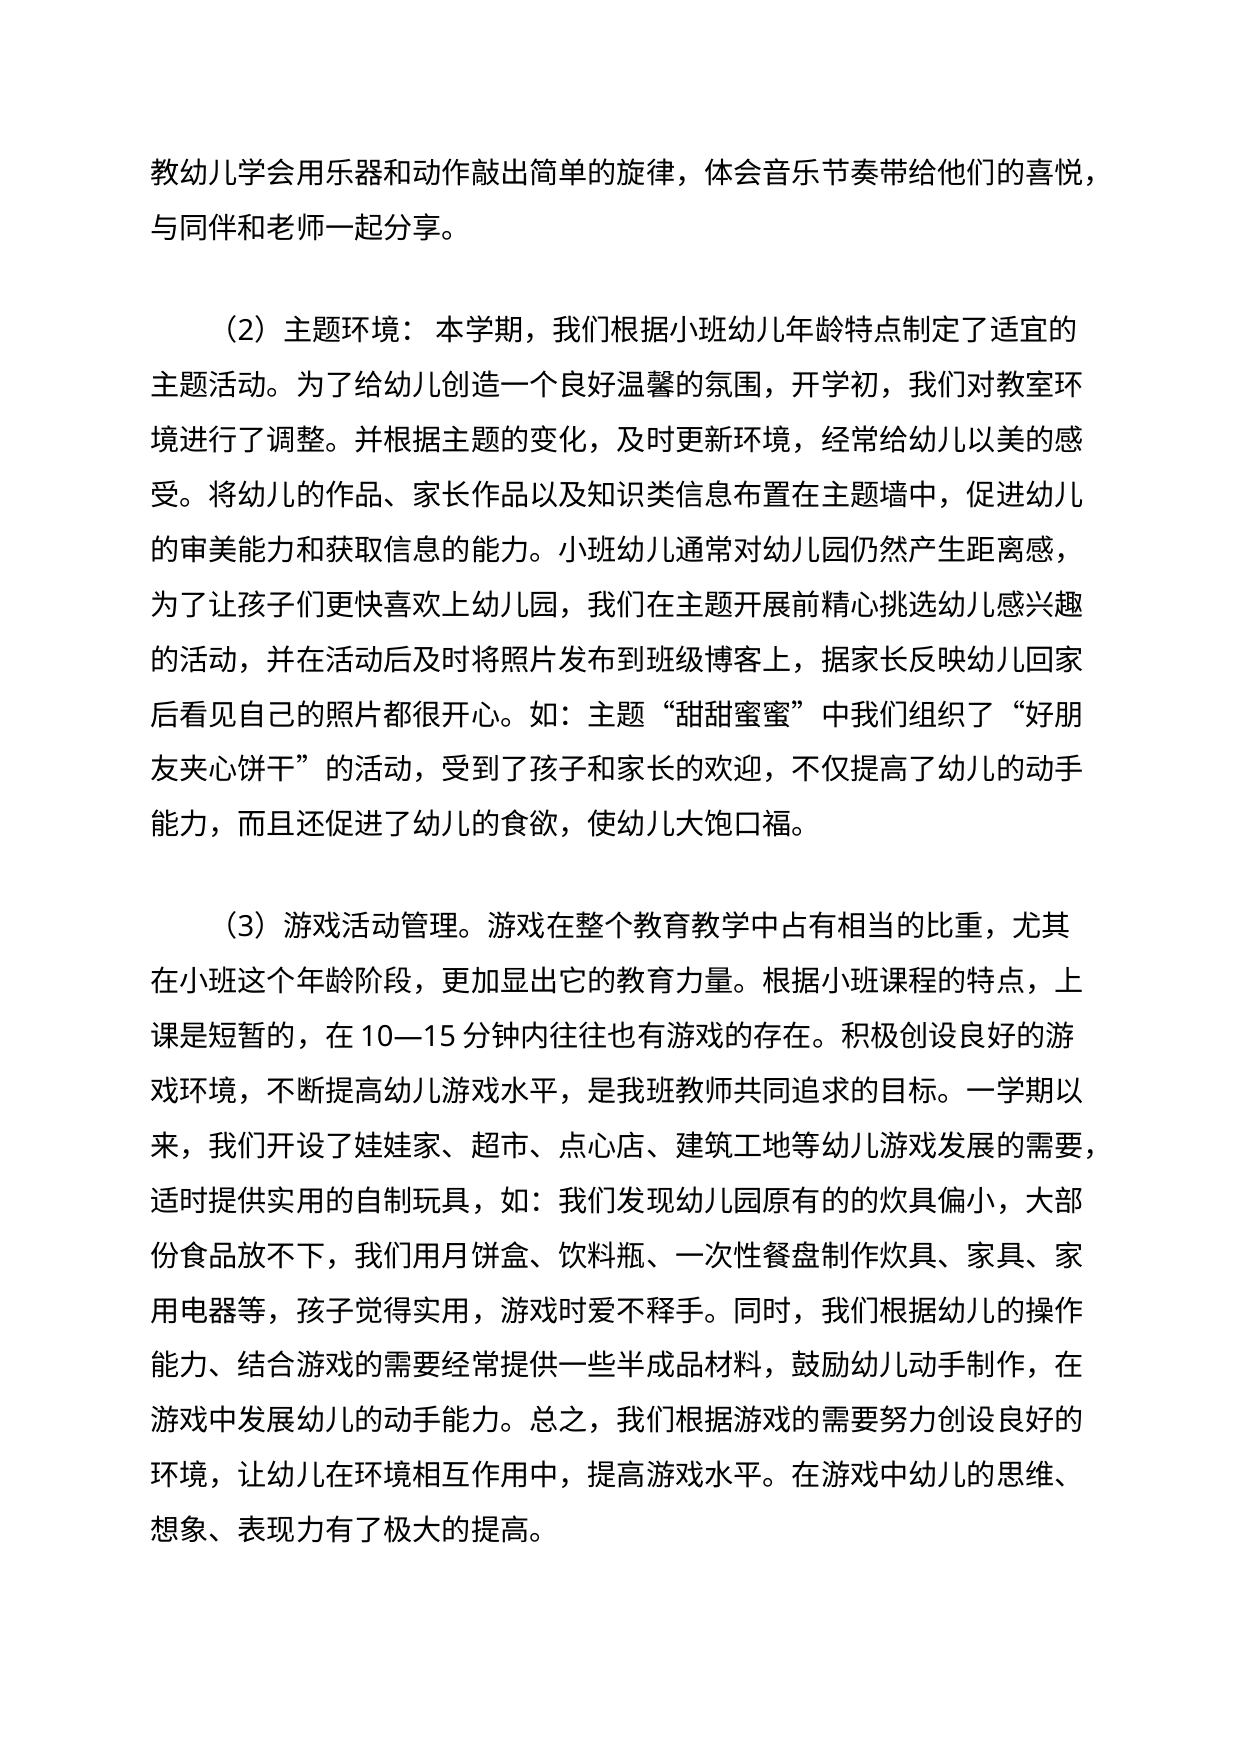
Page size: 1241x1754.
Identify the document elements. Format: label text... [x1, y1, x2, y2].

text （2）主题环境： 本学期，我们根据小班幼儿年龄特点制定了适宜的主题活动。为了给幼儿创造一个良好温馨的氛围，开学初，我们对教室环境进行了调整。并根据主题的变化，及时更新环境，经常给幼儿以美的感受。将幼儿的作品、家长作品以及知识类信息布置在主题墙中，促进幼儿的审美能力和获取信息的能力。小班幼儿通常对幼儿园仍然产生距离感，为了让孩子们更快喜欢上幼儿园，我们在主题开展前精心挑选幼儿感兴趣的活动，并在活动后及时将照片发布到班级博客上，据家长反映幼儿回家后看见自己的照片都很开心。如：主题“甜甜蜜蜜”中我们组织了“好朋友夹心饼干”的活动，受到了孩子和家长的欢迎，不仅提高了幼儿的动手能力，而且还促进了幼儿的食欲，使幼儿大饱口福。 [150, 307, 1090, 843]
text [150, 150, 1090, 247]
text （3）游戏活动管理。游戏在整个教育教学中占有相当的比重，尤其在小班这个年龄阶段，更加显出它的教育力量。根据小班课程的特点，上课是短暂的，在10—15分钟内往往也有游戏的存在。积极创设良好的游戏环境，不断提高幼儿游戏水平，是我班教师共同追求的目标。一学期以来，我们开设了娃娃家、超市、点心店、建筑工地等幼儿游戏发展的需要，适时提供实用的自制玩具，如：我们发现幼儿园原有的的炊具偏小，大部份食品放不下，我们用月饼盒、饮料瓶、一次性餐盘制作炊具、家具、家用电器等，孩子觉得实用，游戏时爱不释手。同时，我们根据幼儿的操作能力、结合游戏的需要经常提供一些半成品材料，鼓励幼儿动手制作，在游戏中发展幼儿的动手能力。总之，我们根据游戏的需要努力创设良好的环境，让幼儿在环境相互作用中，提高游戏水平。在游戏中幼儿的思维、想象、表现力有了极大的提高。 [150, 903, 1090, 1549]
